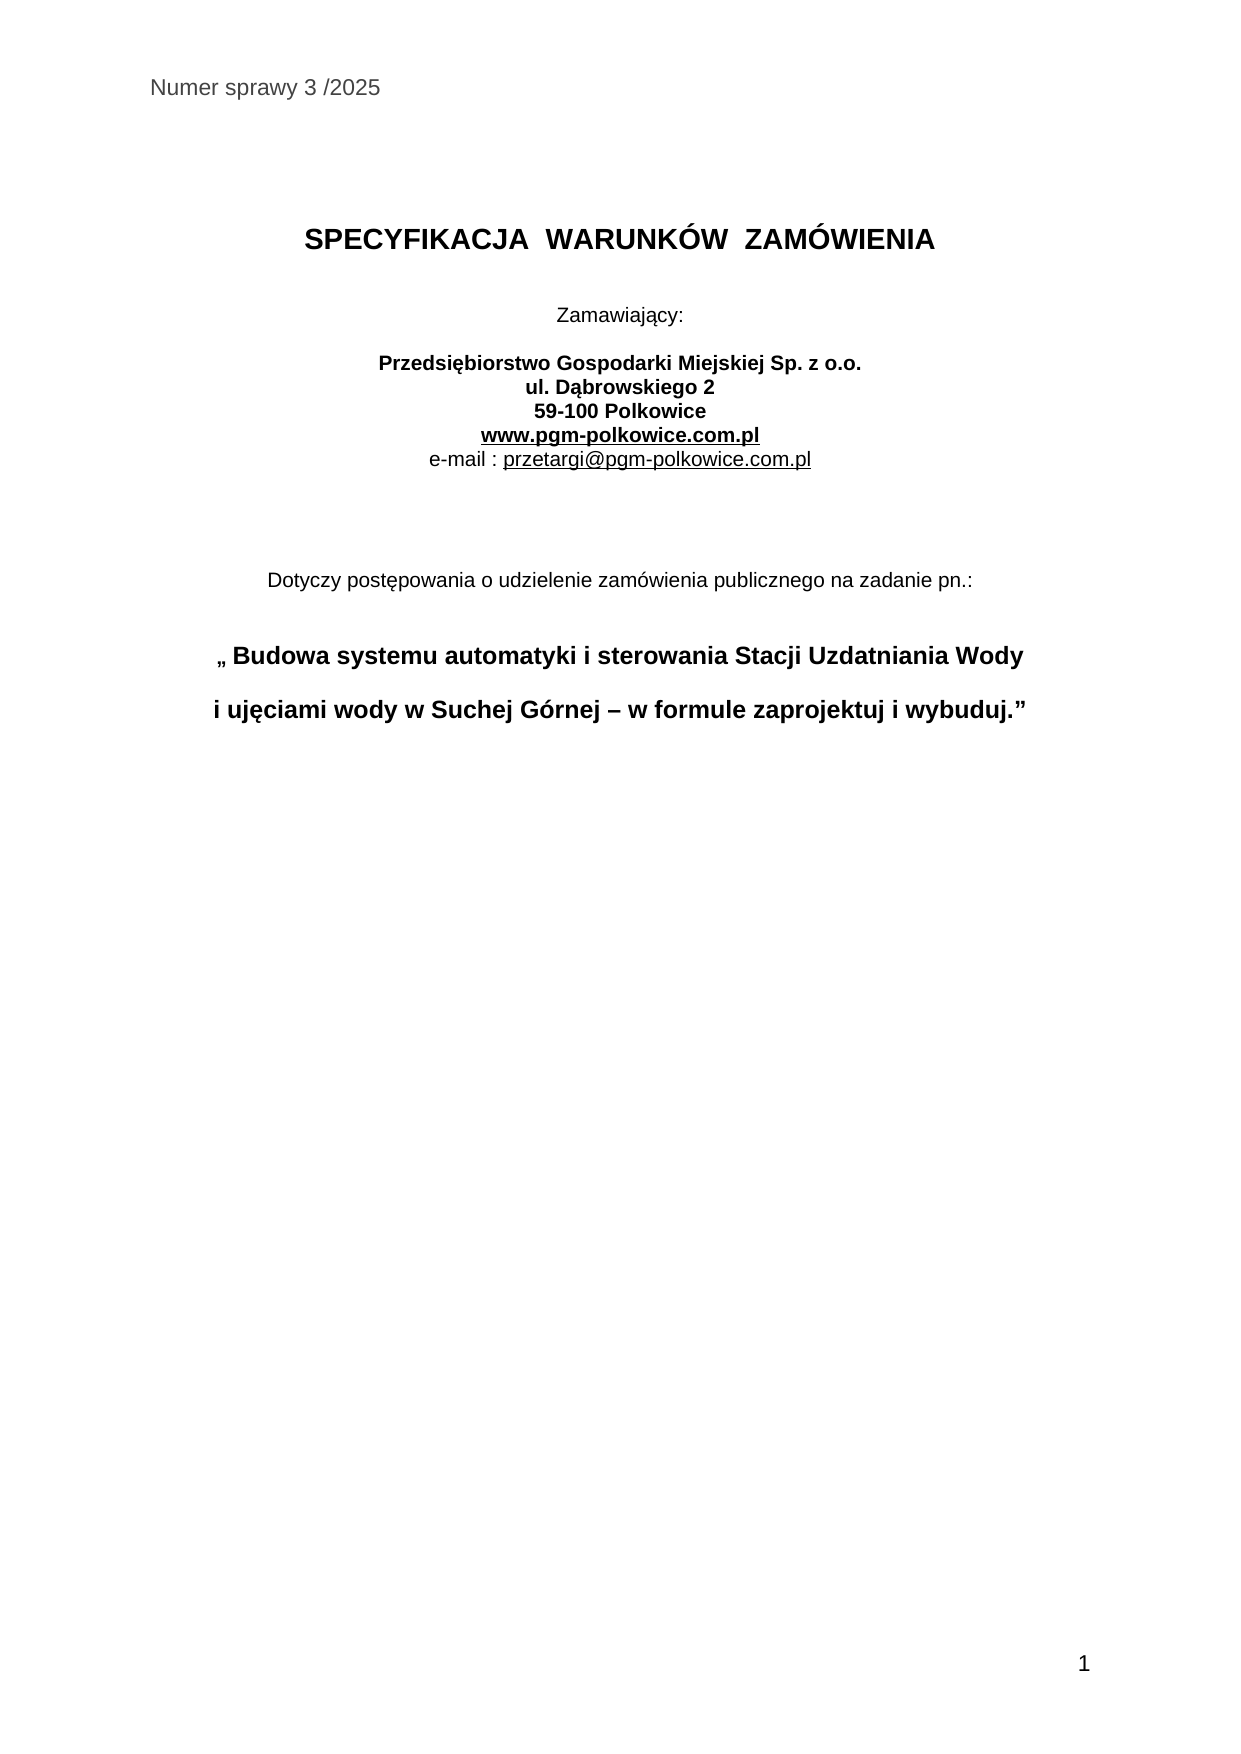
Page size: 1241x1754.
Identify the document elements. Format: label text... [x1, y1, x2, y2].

text Dotyczy postępowania o udzielenie zamówienia publicznego na zadanie pn.: [150, 568, 1090, 592]
text SPECYFIKACJA WARUNKÓW ZAMÓWIENIA [150, 222, 1090, 255]
text ul. Dąbrowskiego 2 [150, 375, 1090, 399]
text 59-100 Polkowice [150, 399, 1090, 423]
text Zamawiający: [150, 303, 1090, 327]
text www.pgm-polkowice.com.pl [150, 423, 1090, 447]
text e-mail : przetargi@pgm-polkowice.com.pl [150, 447, 1090, 471]
subtitle i ujęciami wody w Suchej Górnej – w formule zaprojektuj i wybuduj.” [150, 694, 1090, 723]
text Przedsiębiorstwo Gospodarki Miejskiej Sp. z o.o. [150, 351, 1090, 375]
subtitle „ Budowa systemu automatyki i sterowania Stacji Uzdatniania Wody [150, 641, 1090, 669]
